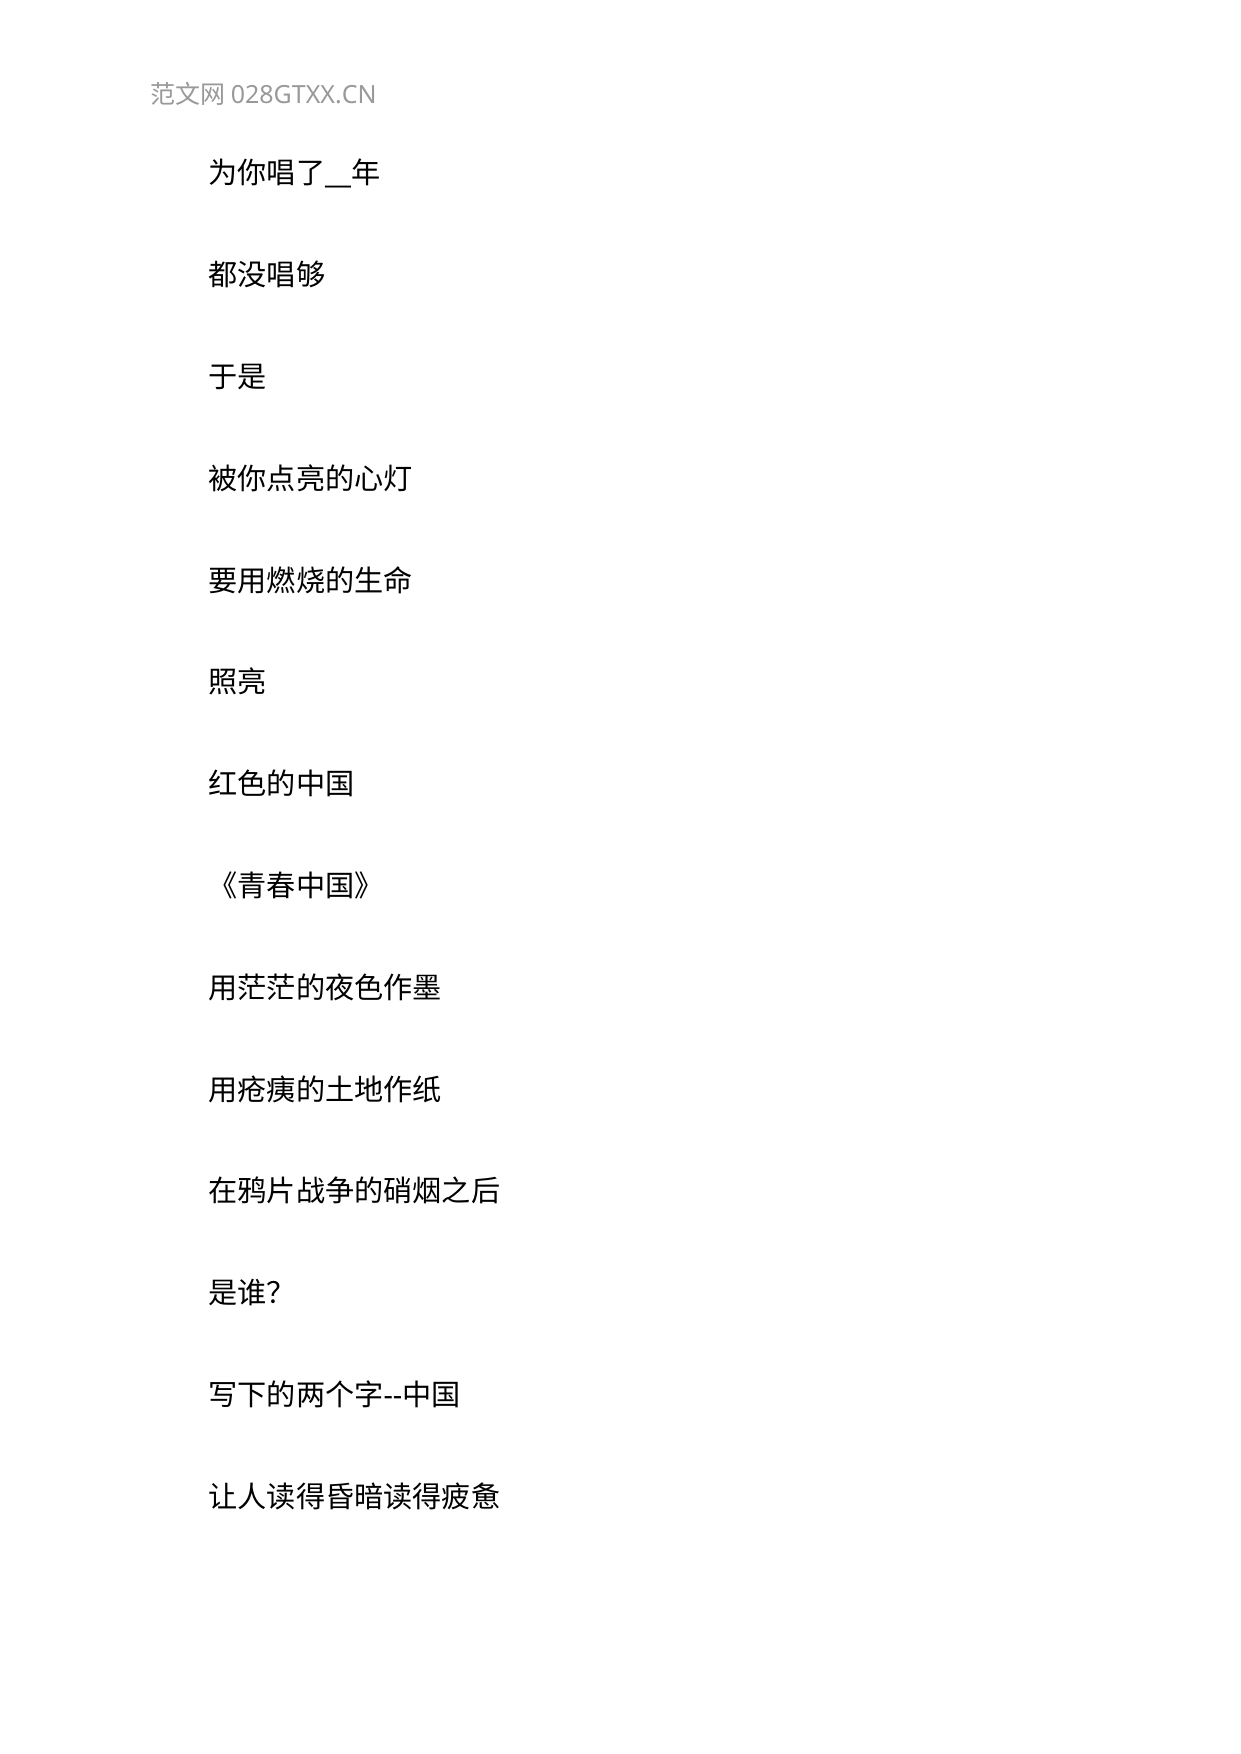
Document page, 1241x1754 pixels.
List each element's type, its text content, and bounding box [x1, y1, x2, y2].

text 为你唱了__年 [150, 150, 1090, 192]
text 于是 [150, 354, 1090, 396]
text 让人读得昏暗读得疲惫 [150, 1473, 1090, 1516]
text 写下的两个字--中国 [150, 1371, 1090, 1414]
text 在鸦片战争的硝烟之后 [150, 1168, 1090, 1210]
text 红色的中国 [150, 761, 1090, 803]
text 用疮痍的土地作纸 [150, 1066, 1090, 1108]
text 《青春中国》 [150, 863, 1090, 905]
text 要用燃烧的生命 [150, 557, 1090, 599]
text 都没唱够 [150, 252, 1090, 294]
text 用茫茫的夜色作墨 [150, 964, 1090, 1007]
text 照亮 [150, 659, 1090, 701]
text 是谁？ [150, 1270, 1090, 1312]
text 被你点亮的心灯 [150, 456, 1090, 498]
